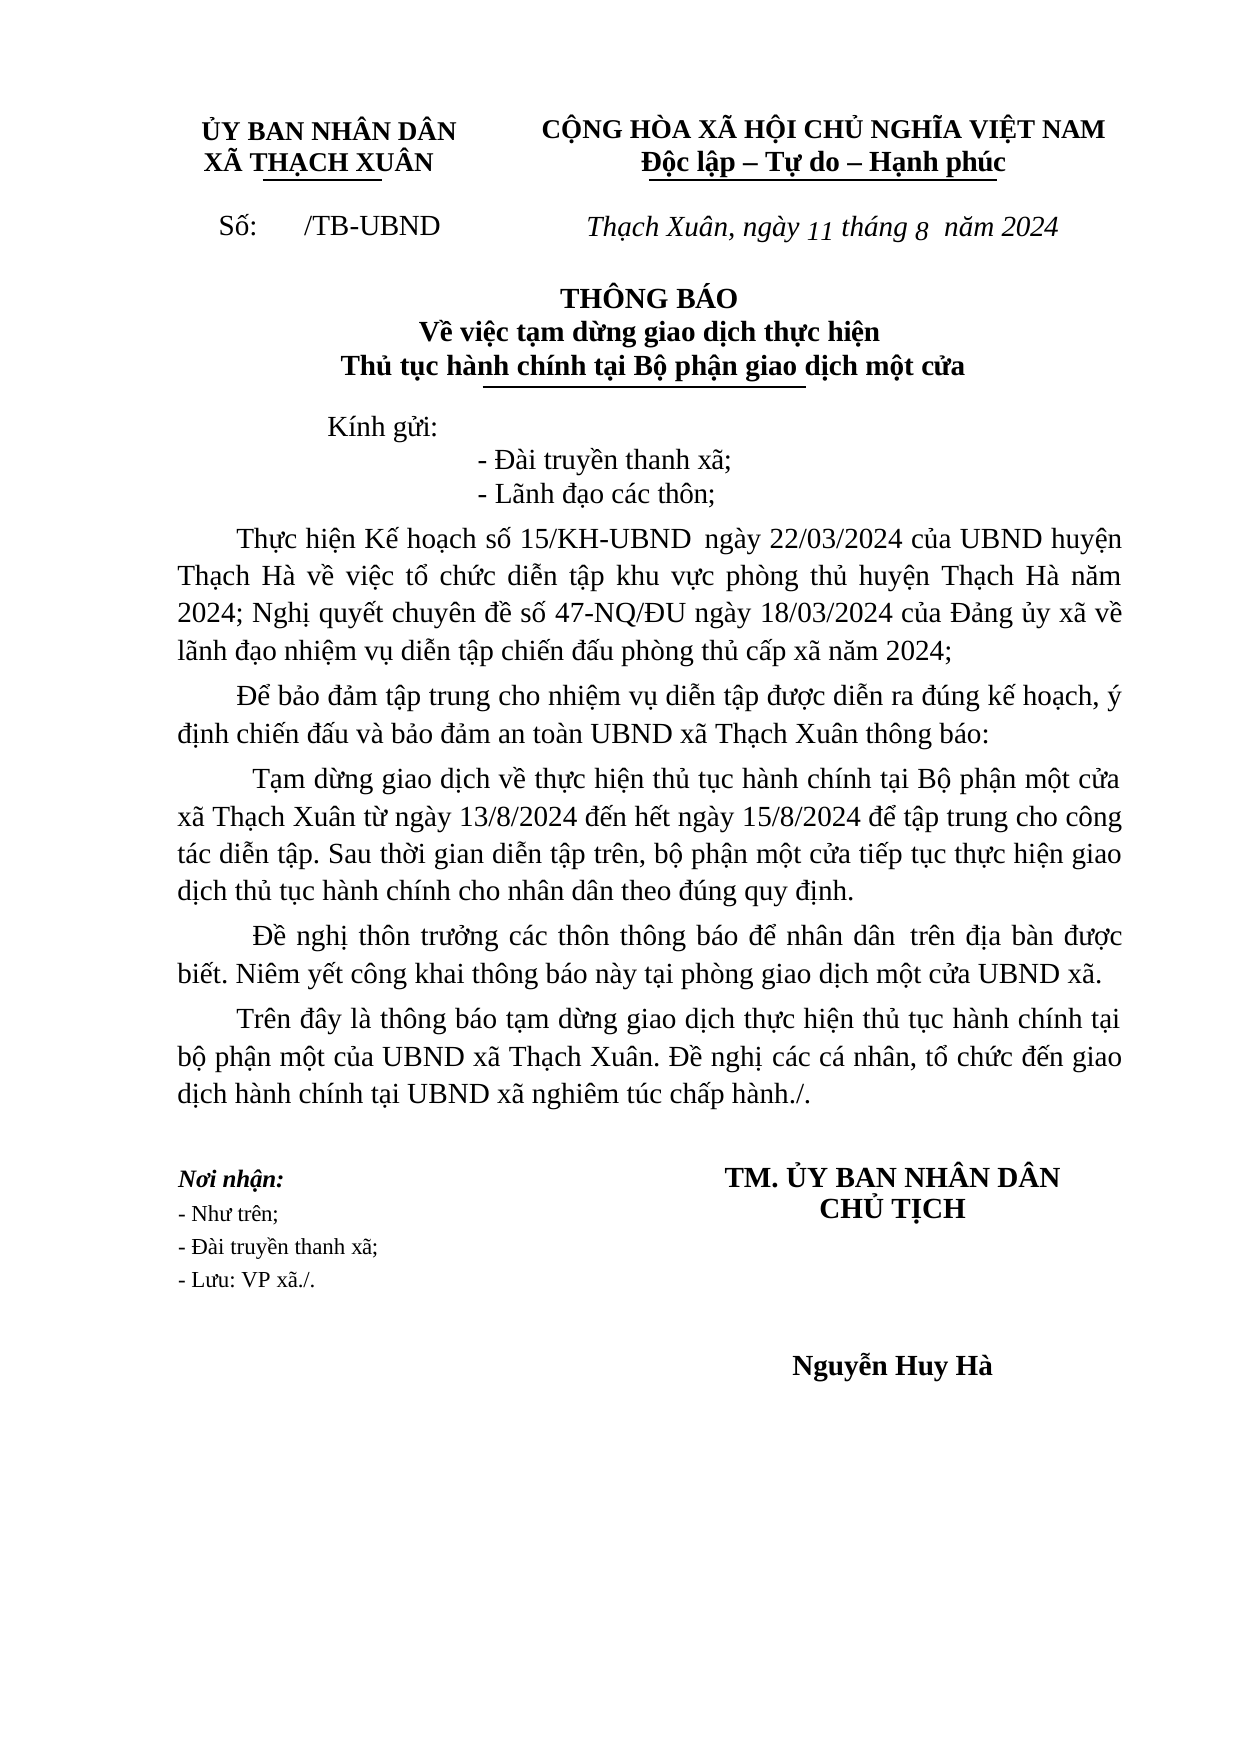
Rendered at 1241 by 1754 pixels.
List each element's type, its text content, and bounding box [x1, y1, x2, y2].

table_header ỦY BAN NHÂN DÂN XÃ THẠCH XUÂN [196, 115, 499, 180]
text Đề nghị thôn trưởng các thôn thông báo để nhân dân trên địa bàn được biết. Niêm yết công khai thông báo này tại phòng giao dịch một cửa UBND xã. [177, 918, 1122, 989]
table_header CỘNG HÒA XÃ HỘI CHỦ NGHĨA VIỆT NAM Độc lập – Tự do – Hạnh phúc [499, 115, 1111, 180]
text Để bảo đảm tập trung cho nhiệm vụ diễn tập được diễn ra đúng kế hoạch, ý định chiến đấu và bảo đảm an toàn UBND xã Thạch Xuân thông báo: [177, 678, 1122, 749]
list Lãnh đạo các thôn; [477, 476, 1134, 510]
list Đài truyền thanh xã; [477, 443, 1134, 476]
text Thủ tục hành chính tại Bộ phận giao dịch một cửa [172, 348, 1134, 382]
table_cell Thạch Xuân, ngày 11 tháng 8 năm 2024 [499, 180, 1111, 245]
text Thực hiện Kế hoạch số 15/KH-UBND ngày 22/03/2024 của UBND huyện Thạch Hà về việc tổ chức diễn tập khu vực phòng thủ huyện Thạch Hà năm 2024; Nghị quyết chuyên đề số 47-NQ/ĐU ngày 18/03/2024 của Đảng ủy xã về lãnh đạo nhiệm vụ diễn tập chiến đấu phòng thủ cấp xã năm 2024; [177, 521, 1123, 666]
text Về việc tạm dừng giao dịch thực hiện [172, 315, 1127, 348]
table_header TM. ỦY BAN NHÂN DÂN CHỦ TỊCH Nguyễn Huy Hà [552, 1162, 1066, 1427]
table_cell Số: /TB-UBND [196, 180, 499, 245]
text Tạm dừng giao dịch về thực hiện thủ tục hành chính tại Bộ phận một cửa xã Thạch Xuân từ ngày 13/8/2024 đến hết ngày 15/8/2024 để tập trung cho công tác diễn tập. Sau thời gian diễn tập trên, bộ phận một cửa tiếp tục thực hiện giao dịch thủ tục hành chính cho nhân dân theo đúng quy định. [177, 762, 1122, 907]
text Trên đây là thông báo tạm dừng giao dịch thực hiện thủ tục hành chính tại bộ phận một của UBND xã Thạch Xuân. Đề nghị các cá nhân, tổ chức đến giao dịch hành chính tại UBND xã nghiêm túc chấp hành./. [177, 1001, 1122, 1110]
text THÔNG BÁO [172, 281, 1127, 315]
text Kính gửi: [327, 409, 1134, 443]
table_header Nơi nhận: Như trên; Đài truyền thanh xã; Lưu: VP xã./. [173, 1162, 552, 1427]
